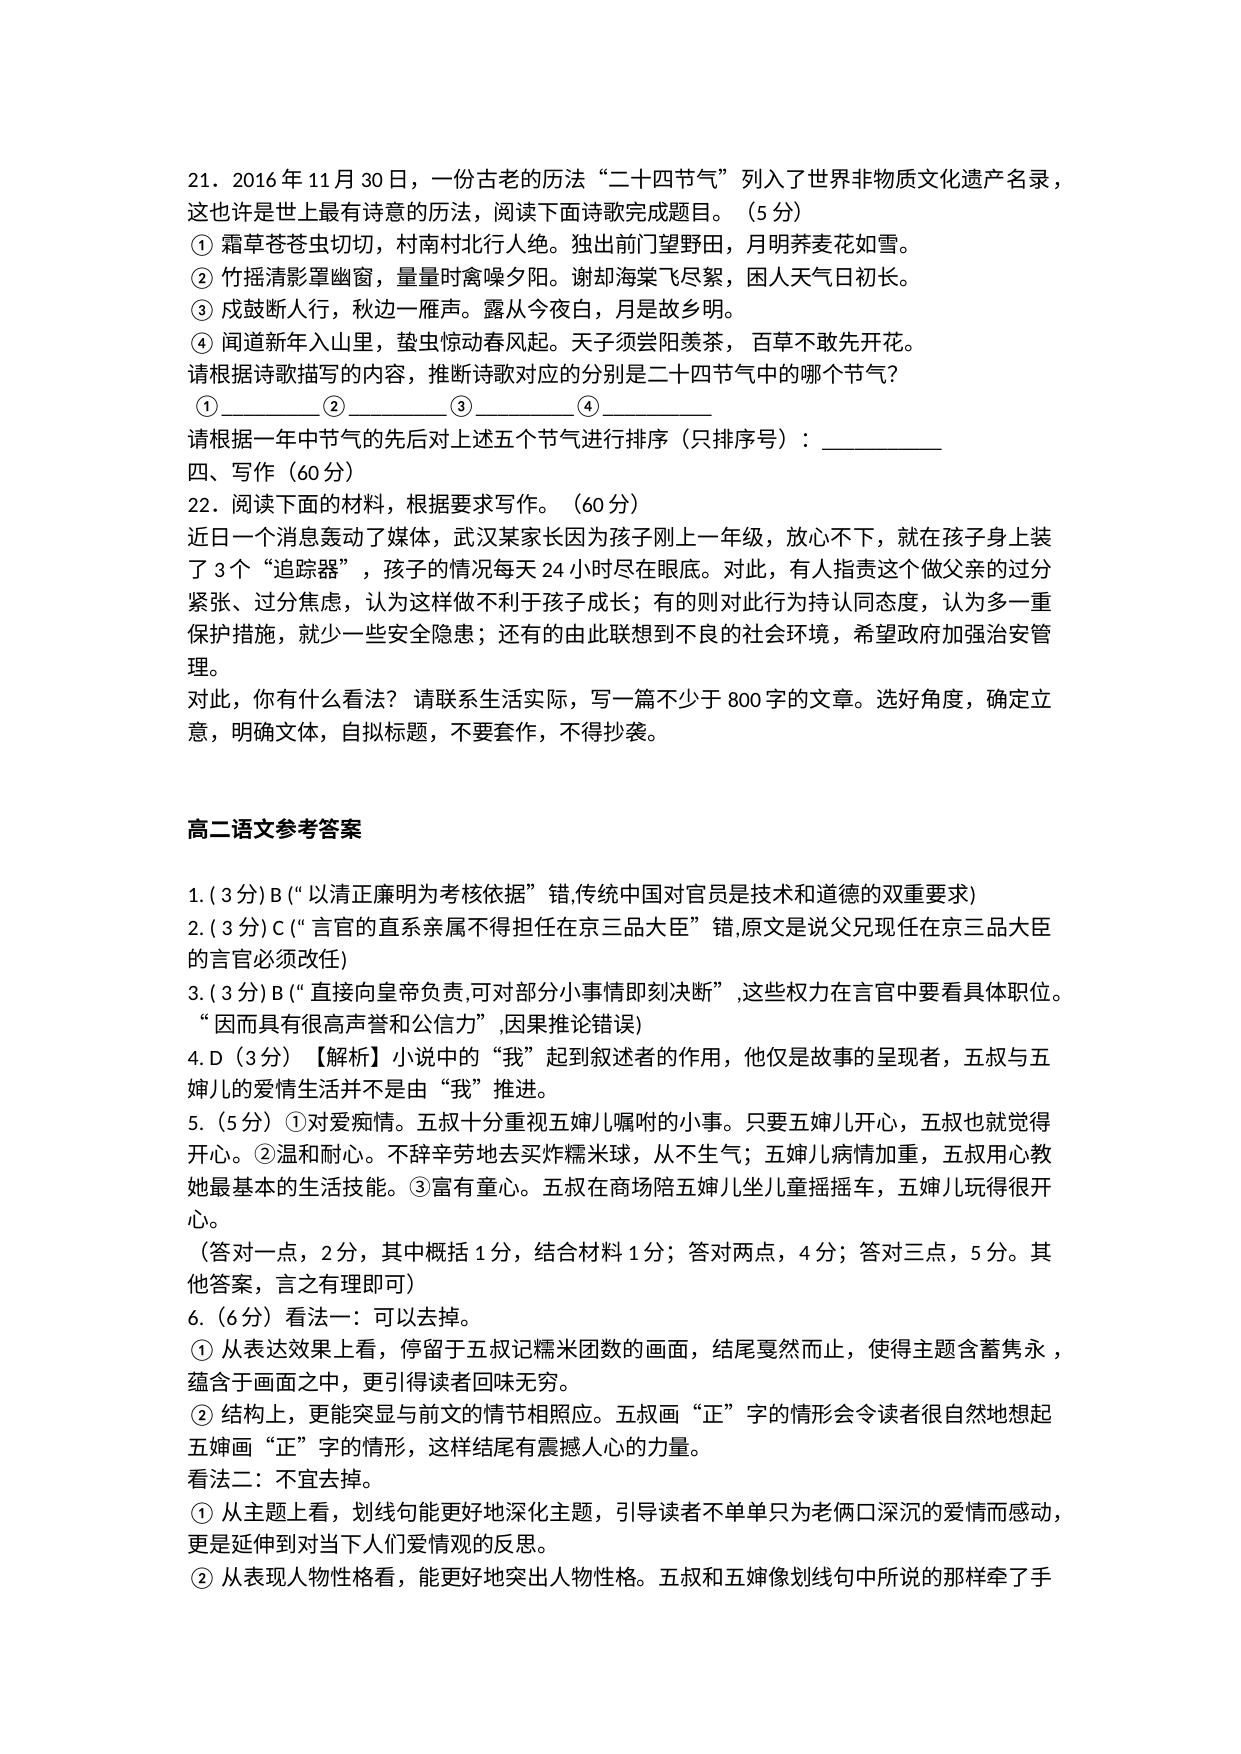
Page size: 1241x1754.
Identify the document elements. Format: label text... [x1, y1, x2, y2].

text 21．2016年11月30日，一份古老的历法“二十四节气”列入了世界非物质文化遗产名录，这也许是世上最有诗意的历法，阅读下面诗歌完成题目。（5分） [187, 162, 1053, 227]
text 1. ( 3 分) B (“ 以清正廉明为考核依据”错,传统中国对官员是技术和道德的双重要求) [187, 877, 1053, 909]
text 6.（6分）看法一：可以去掉。 [187, 1299, 1053, 1332]
text 高二语文参考答案 [187, 812, 1053, 844]
text 2. ( 3 分) C (“ 言官的直系亲属不得担任在京三品大臣”错,原文是说父兄现任在京三品大臣的言官必须改任) [187, 909, 1053, 974]
text 5.（5分）①对爱痴情。五叔十分重视五婶儿嘱咐的小事。只要五婶儿开心，五叔也就觉得开心。②温和耐心。不辞辛劳地去买炸糯米球，从不生气；五婶儿病情加重，五叔用心教她最基本的生活技能。③富有童心。五叔在商场陪五婶儿坐儿童摇摇车，五婶儿玩得很开心。 [187, 1104, 1053, 1234]
text ①霜草苍苍虫切切，村南村北行人绝。独出前门望野田，月明荞麦花如雪。 [187, 227, 1053, 259]
text 22．阅读下面的材料，根据要求写作。（60分） [187, 487, 1053, 519]
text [187, 1559, 1053, 1592]
text （答对一点，2分，其中概括1分，结合材料1分；答对两点，4分；答对三点，5分。其他答案，言之有理即可） [187, 1234, 1053, 1299]
text 请根据一年中节气的先后对上述五个节气进行排序（只排序号）：___________ [187, 422, 1053, 454]
text ②结构上，更能突显与前文的情节相照应。五叔画“正”字的情形会令读者很自然地想起五婶画“正”字的情形，这样结尾有震撼人心的力量。 [187, 1397, 1053, 1462]
text 对此，你有什么看法？ 请联系生活实际，写一篇不少于800字的文章。选好角度，确定立意，明确文体，自拟标题，不要套作，不得抄袭。 [187, 682, 1053, 747]
text ②竹摇清影罩幽窗，量量时禽噪夕阳。谢却海棠飞尽絮，困人天气日初长。 [187, 259, 1053, 292]
text 看法二：不宜去掉。 [187, 1462, 1053, 1494]
text 近日一个消息轰动了媒体，武汉某家长因为孩子刚上一年级，放心不下，就在孩子身上装了3个“追踪器”，孩子的情况每天24 小时尽在眼底。对此，有人指责这个做父亲的过分紧张、过分焦虑，认为这样做不利于孩子成长；有的则对此行为持认同态度，认为多一重保护措施，就少一些安全隐患；还有的由此联想到不良的社会环境，希望政府加强治安管理。 [187, 519, 1053, 682]
text ③戍鼓断人行，秋边一雁声。露从今夜白，月是故乡明。 [187, 292, 1053, 324]
text 3. ( 3 分) B (“ 直接向皇帝负责,可对部分小事情即刻决断”,这些权力在言官中要看具体职位。“ 因而具有很高声誉和公信力”,因果推论错误) [187, 974, 1053, 1039]
text ④闻道新年入山里，蛰虫惊动春风起。天子须尝阳羡茶， 百草不敢先开花。 [187, 324, 1053, 357]
text 请根据诗歌描写的内容，推断诗歌对应的分别是二十四节气中的哪个节气？ [187, 357, 1053, 389]
text 4. D（3分）【解析】小说中的“我”起到叙述者的作用，他仅是故事的呈现者，五叔与五婶儿的爱情生活并不是由“我”推进。 [187, 1039, 1053, 1104]
text ①从主题上看，划线句能更好地深化主题，引导读者不单单只为老俩口深沉的爱情而感动，更是延伸到对当下人们爱情观的反思。 [187, 1494, 1053, 1559]
text 四、写作（60分） [187, 454, 1053, 487]
text ①_________②_________③_________④__________ [187, 389, 1053, 422]
text ①从表达效果上看，停留于五叔记糯米团数的画面，结尾戛然而止，使得主题含蓄隽永 ，蕴含于画面之中，更引得读者回味无穷。 [187, 1332, 1053, 1397]
